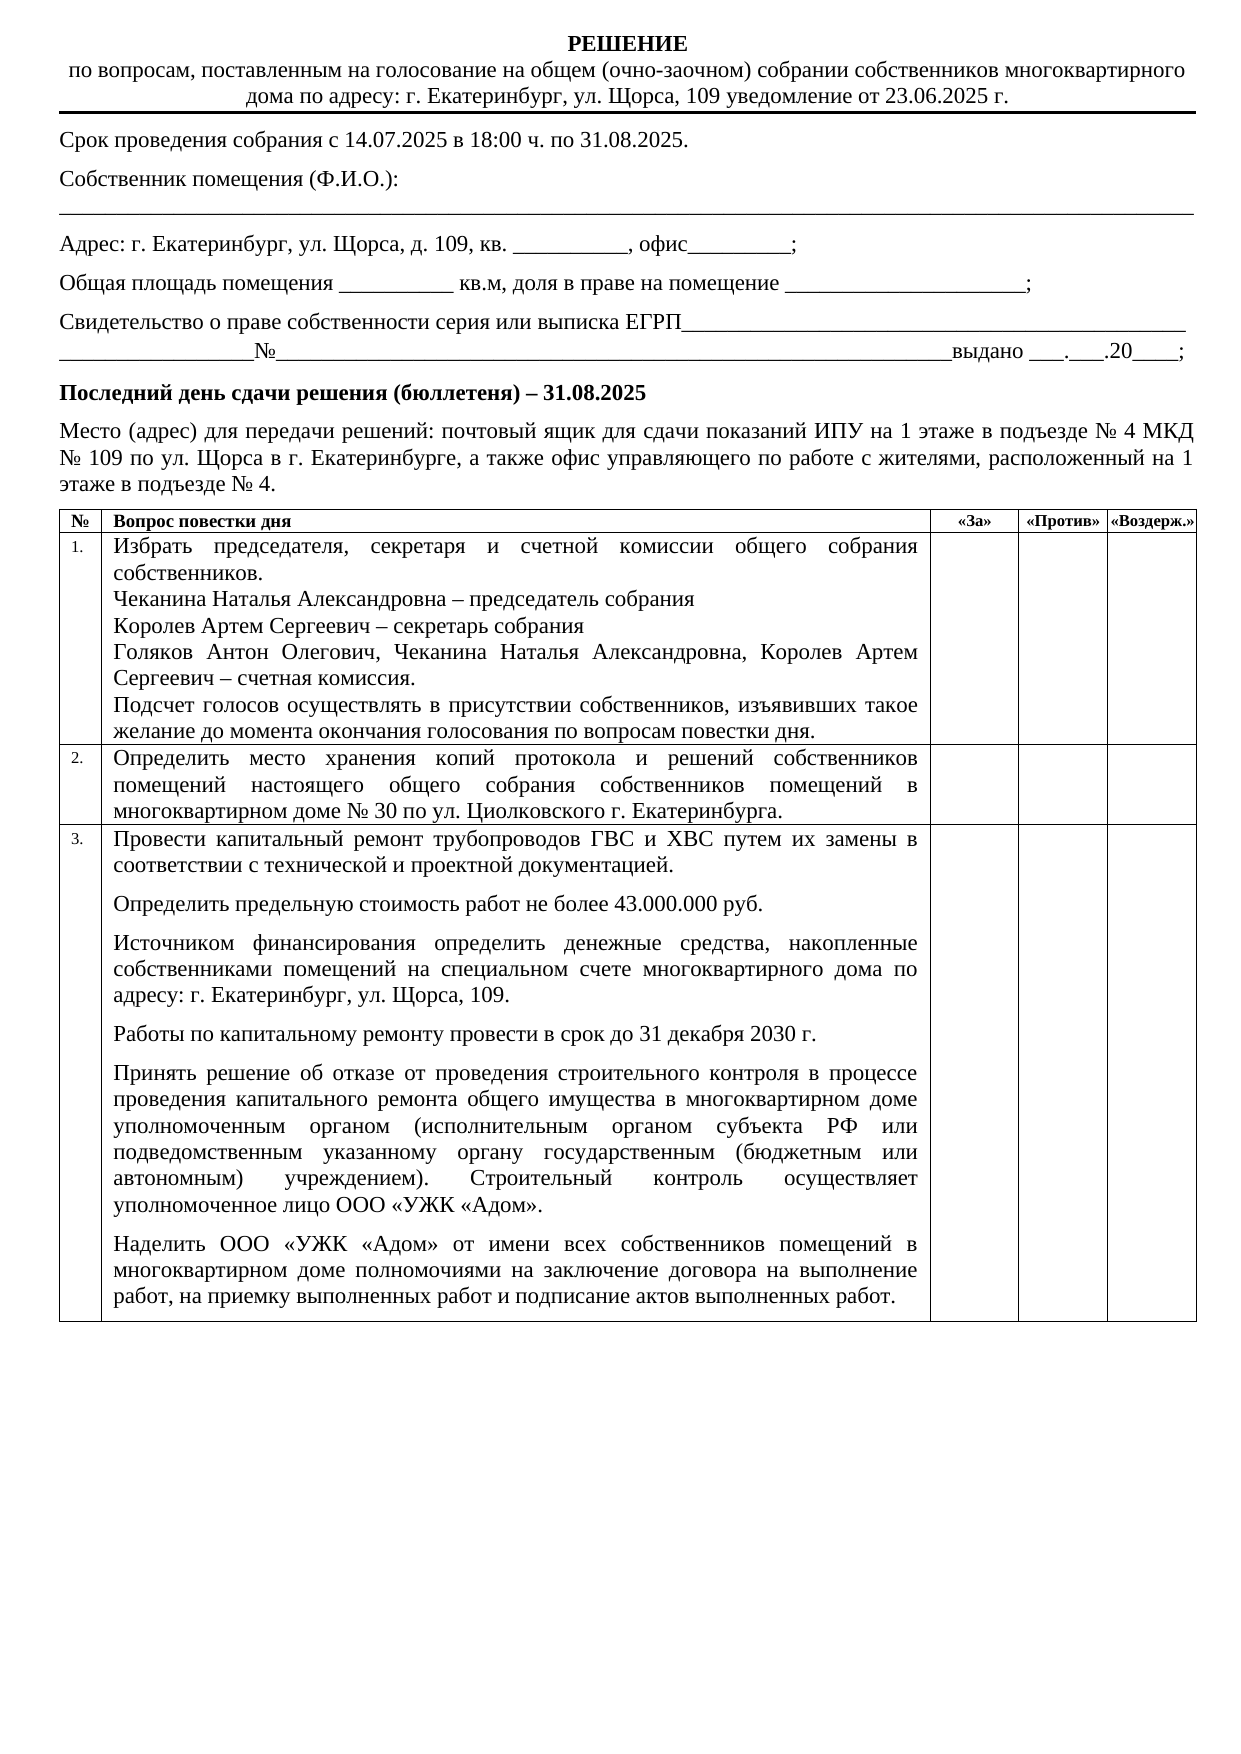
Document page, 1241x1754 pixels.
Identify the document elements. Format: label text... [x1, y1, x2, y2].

table_header «Воздерж.» [1108, 510, 1196, 532]
table_cell Определить место хранения копий протокола и решений собственников помещений настоящего общего собрания собственников помещений в многоквартирном доме № 30 по ул. Циолковского г. Екатеринбурга. [102, 745, 930, 823]
table_cell [60, 533, 101, 743]
table_header № [60, 510, 101, 532]
text Место (адрес) для передачи решений: почтовый ящик для сдачи показаний ИПУ на 1 этаже в подъезде № 4 МКД № 109 по ул. Щорса в г. Екатеринбурге, а также офис управляющего по работе с жителями, расположенный на 1 этаже в подъезде № 4. [59, 417, 1196, 496]
table_header «За» [931, 510, 1018, 532]
table_cell [1108, 745, 1196, 823]
text Последний день сдачи решения (бюллетеня) – 31.08.2025 [59, 378, 1196, 405]
table_header Вопрос повестки дня [102, 510, 930, 532]
table_cell [931, 745, 1018, 823]
table_cell [60, 745, 101, 823]
text Срок проведения собрания с 14.07.2025 в 18:00 ч. по 31.08.2025. [59, 126, 1196, 153]
text РЕШЕНИЕ [59, 29, 1196, 56]
table_cell [60, 825, 101, 1321]
table_cell [931, 533, 1018, 743]
text Адрес: г. Екатеринбург, ул. Щорса, д. 109, кв. __________, офис_________; [59, 230, 1196, 257]
table_cell [1108, 533, 1196, 743]
text Собственник помещения (Ф.И.О.): ___________________________________________________________________________________________________ [59, 165, 1196, 218]
table_cell Избрать председателя, секретаря и счетной комиссии общего собрания собственников. Чеканина Наталья Александровна – председатель собрания Королев Артем Сергеевич – секретарь собрания Голяков Антон Олегович, Чеканина Наталья Александровна, Королев Артем Сергеевич – счетная комиссия. Подсчет голосов осуществлять в присутствии собственников, изъявивших такое желание до момента окончания голосования по вопросам повестки дня. [102, 533, 930, 743]
table_cell [1019, 745, 1107, 823]
table_header «Против» [1019, 510, 1107, 532]
table_cell [1019, 825, 1107, 1321]
table_cell [931, 825, 1018, 1321]
text Свидетельство о праве собственности серия или выписка ЕГРП____________________________________________ _________________№___________________________________________________________выдано ___.___.20____; [59, 308, 1196, 363]
table_cell [1019, 533, 1107, 743]
table_cell [1108, 825, 1196, 1321]
text по вопросам, поставленным на голосование на общем (очно-заочном) собрании собственников многоквартирного дома по адресу: г. Екатеринбург, ул. Щорса, 109 уведомление от 23.06.2025 г. [59, 56, 1196, 111]
text Общая площадь помещения __________ кв.м, доля в праве на помещение _____________________; [59, 269, 1196, 296]
table_cell Провести капитальный ремонт трубопроводов ГВС и ХВС путем их замены в соответствии с технической и проектной документацией. Определить предельную стоимость работ не более 43.000.000 руб. Источником финансирования определить денежные средства, накопленные собственниками помещений на специальном счете многоквартирного дома по адресу: г. Екатеринбург, ул. Щорса, 109. Работы по капитальному ремонту провести в срок до 31 декабря 2030 г. Принять решение об отказе от проведения строительного контроля в процессе проведения капитального ремонта общего имущества в многоквартирном доме уполномоченным органом (исполнительным органом субъекта РФ или подведомственным указанному органу государственным (бюджетным или автономным) учреждением). Строительный контроль осуществляет уполномоченное лицо ООО «УЖК «Адом». Наделить ООО «УЖК «Адом» от имени всех собственников помещений в многоквартирном доме полномочиями на заключение договора на выполнение работ, на приемку выполненных работ и подписание актов выполненных работ. [102, 825, 930, 1321]
